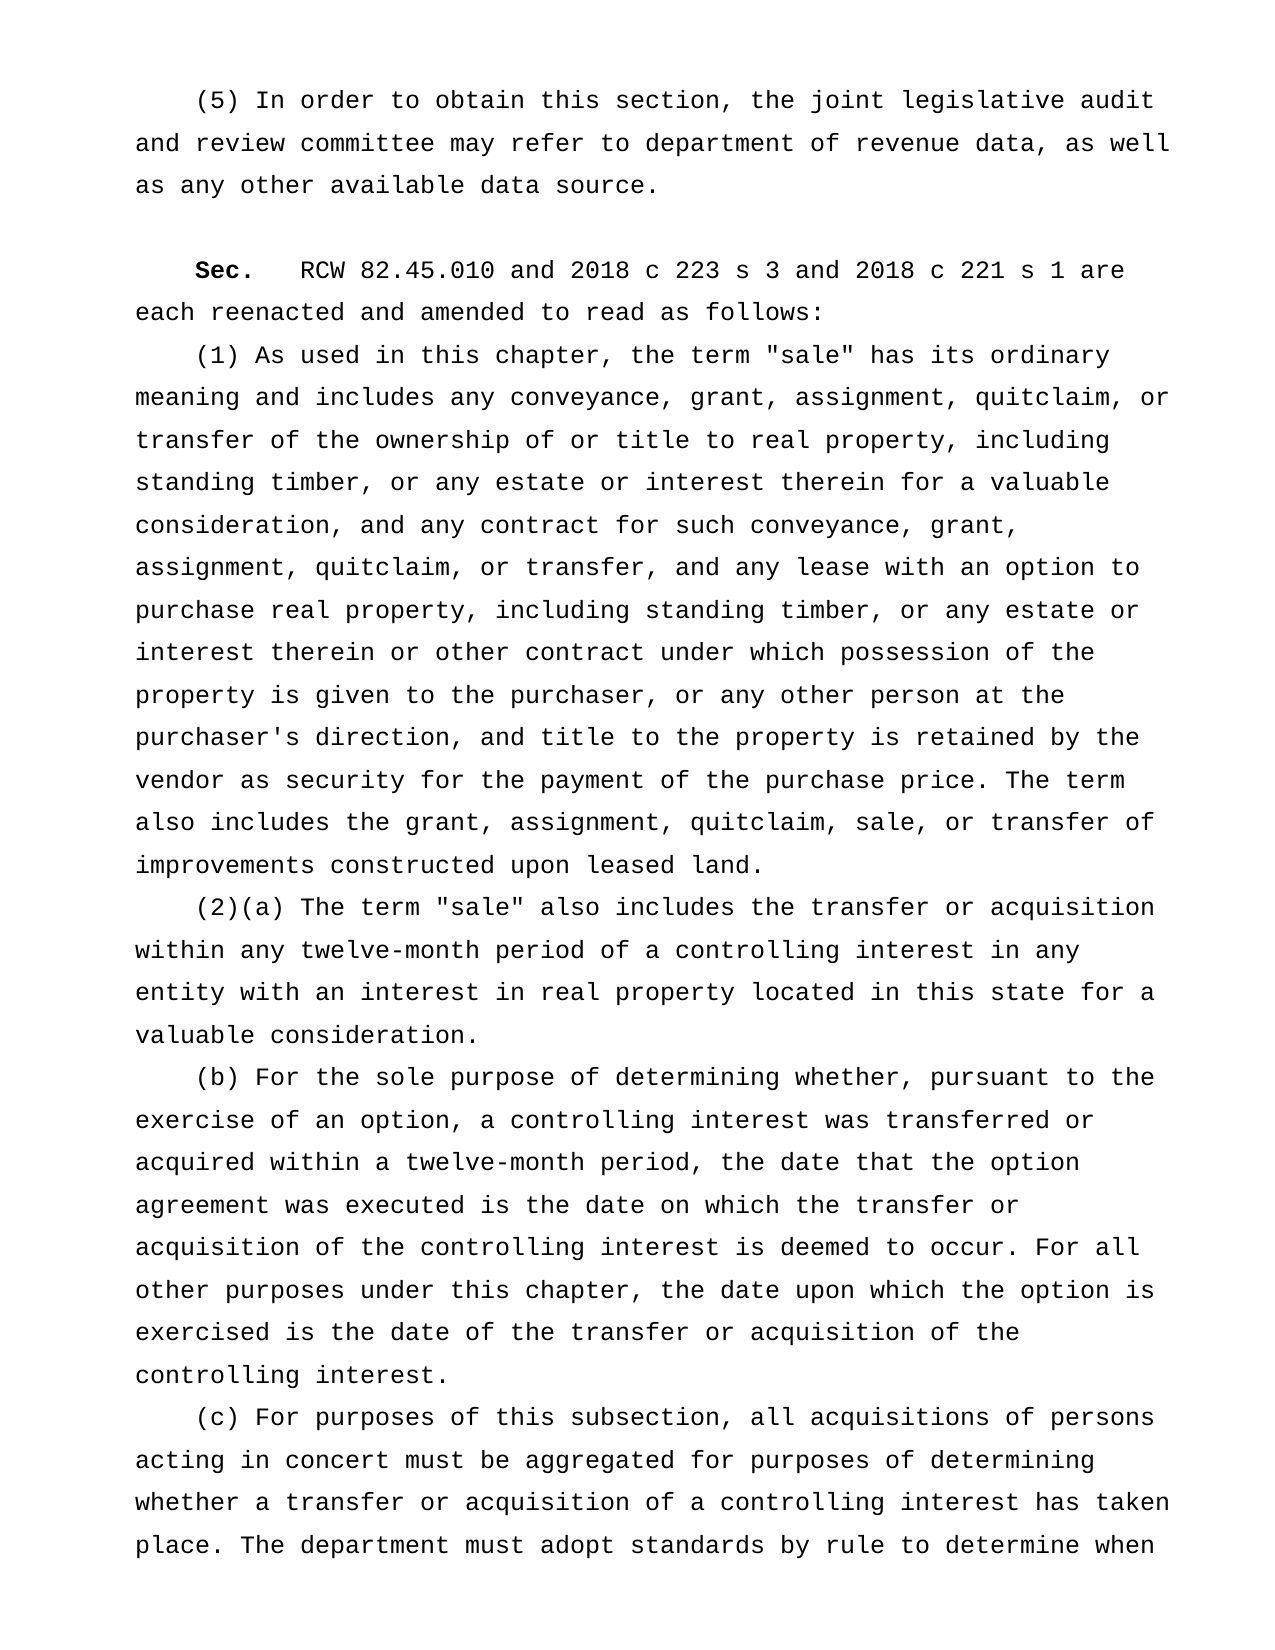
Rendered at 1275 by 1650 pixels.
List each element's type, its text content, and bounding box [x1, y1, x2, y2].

text (5) In order to obtain this section, the joint legislative audit and review committee may refer to department of revenue data, as well as any other available data source. [135, 75, 1170, 202]
text (1) As used in this chapter, the term "sale" has its ordinary meaning and includes any conveyance, grant, assignment, quitclaim, or transfer of the ownership of or title to real property, including standing timber, or any estate or interest therein for a valuable consideration, and any contract for such conveyance, grant, assignment, quitclaim, or transfer, and any lease with an option to purchase real property, including standing timber, or any estate or interest therein or other contract under which possession of the property is given to the purchaser, or any other person at the purchaser's direction, and title to the property is retained by the vendor as security for the payment of the purchase price. The term also includes the grant, assignment, quitclaim, sale, or transfer of improvements constructed upon leased land. [135, 329, 1170, 882]
text Sec. RCW 82.45.010 and 2018 c 223 s 3 and 2018 c 221 s 1 are each reenacted and amended to read as follows: [135, 244, 1170, 329]
text (b) For the sole purpose of determining whether, pursuant to the exercise of an option, a controlling interest was transferred or acquired within a twelve-month period, the date that the option agreement was executed is the date on which the transfer or acquisition of the controlling interest is deemed to occur. For all other purposes under this chapter, the date upon which the option is exercised is the date of the transfer or acquisition of the controlling interest. [135, 1052, 1170, 1392]
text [135, 1392, 1170, 1562]
text (2)(a) The term "sale" also includes the transfer or acquisition within any twelve-month period of a controlling interest in any entity with an interest in real property located in this state for a valuable consideration. [135, 882, 1170, 1052]
